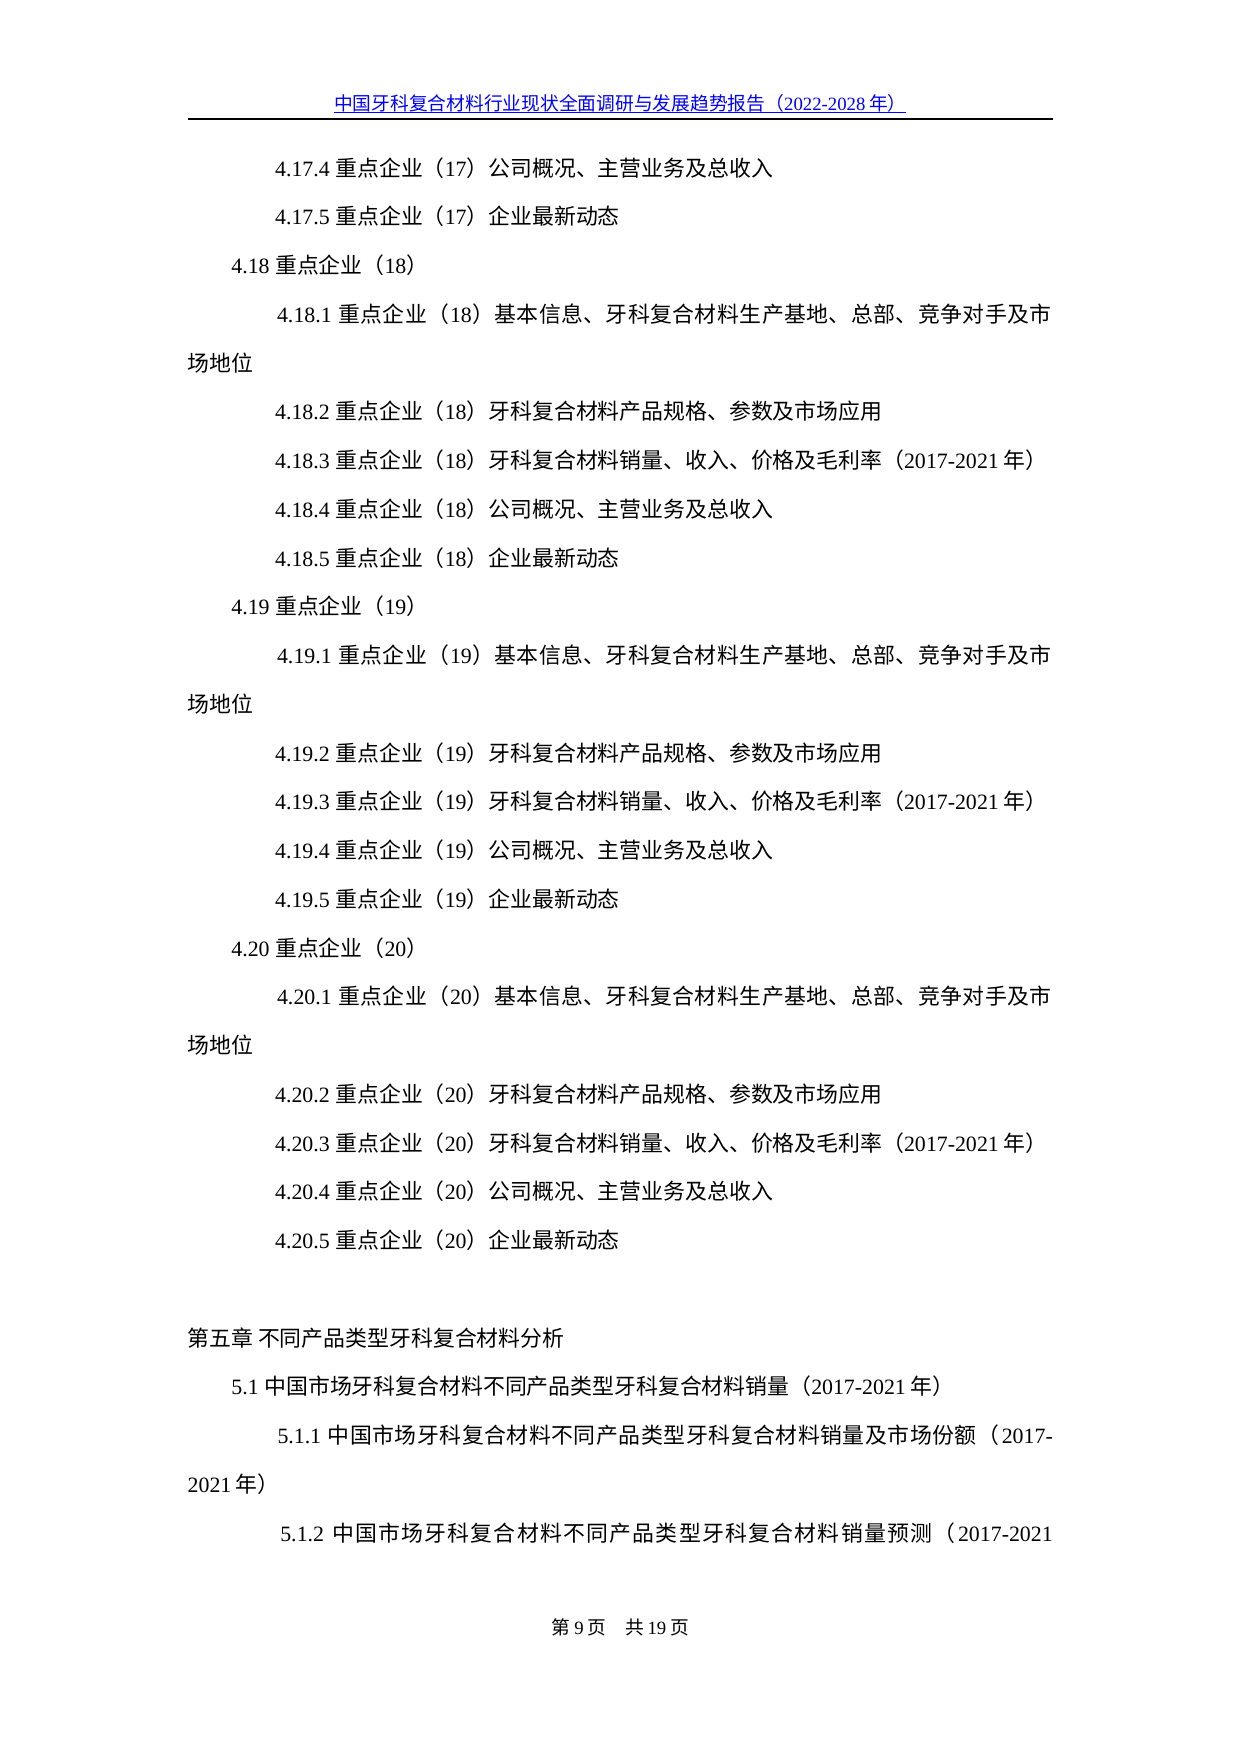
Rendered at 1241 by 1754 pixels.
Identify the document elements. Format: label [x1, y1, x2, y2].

text [187, 150, 1053, 1548]
